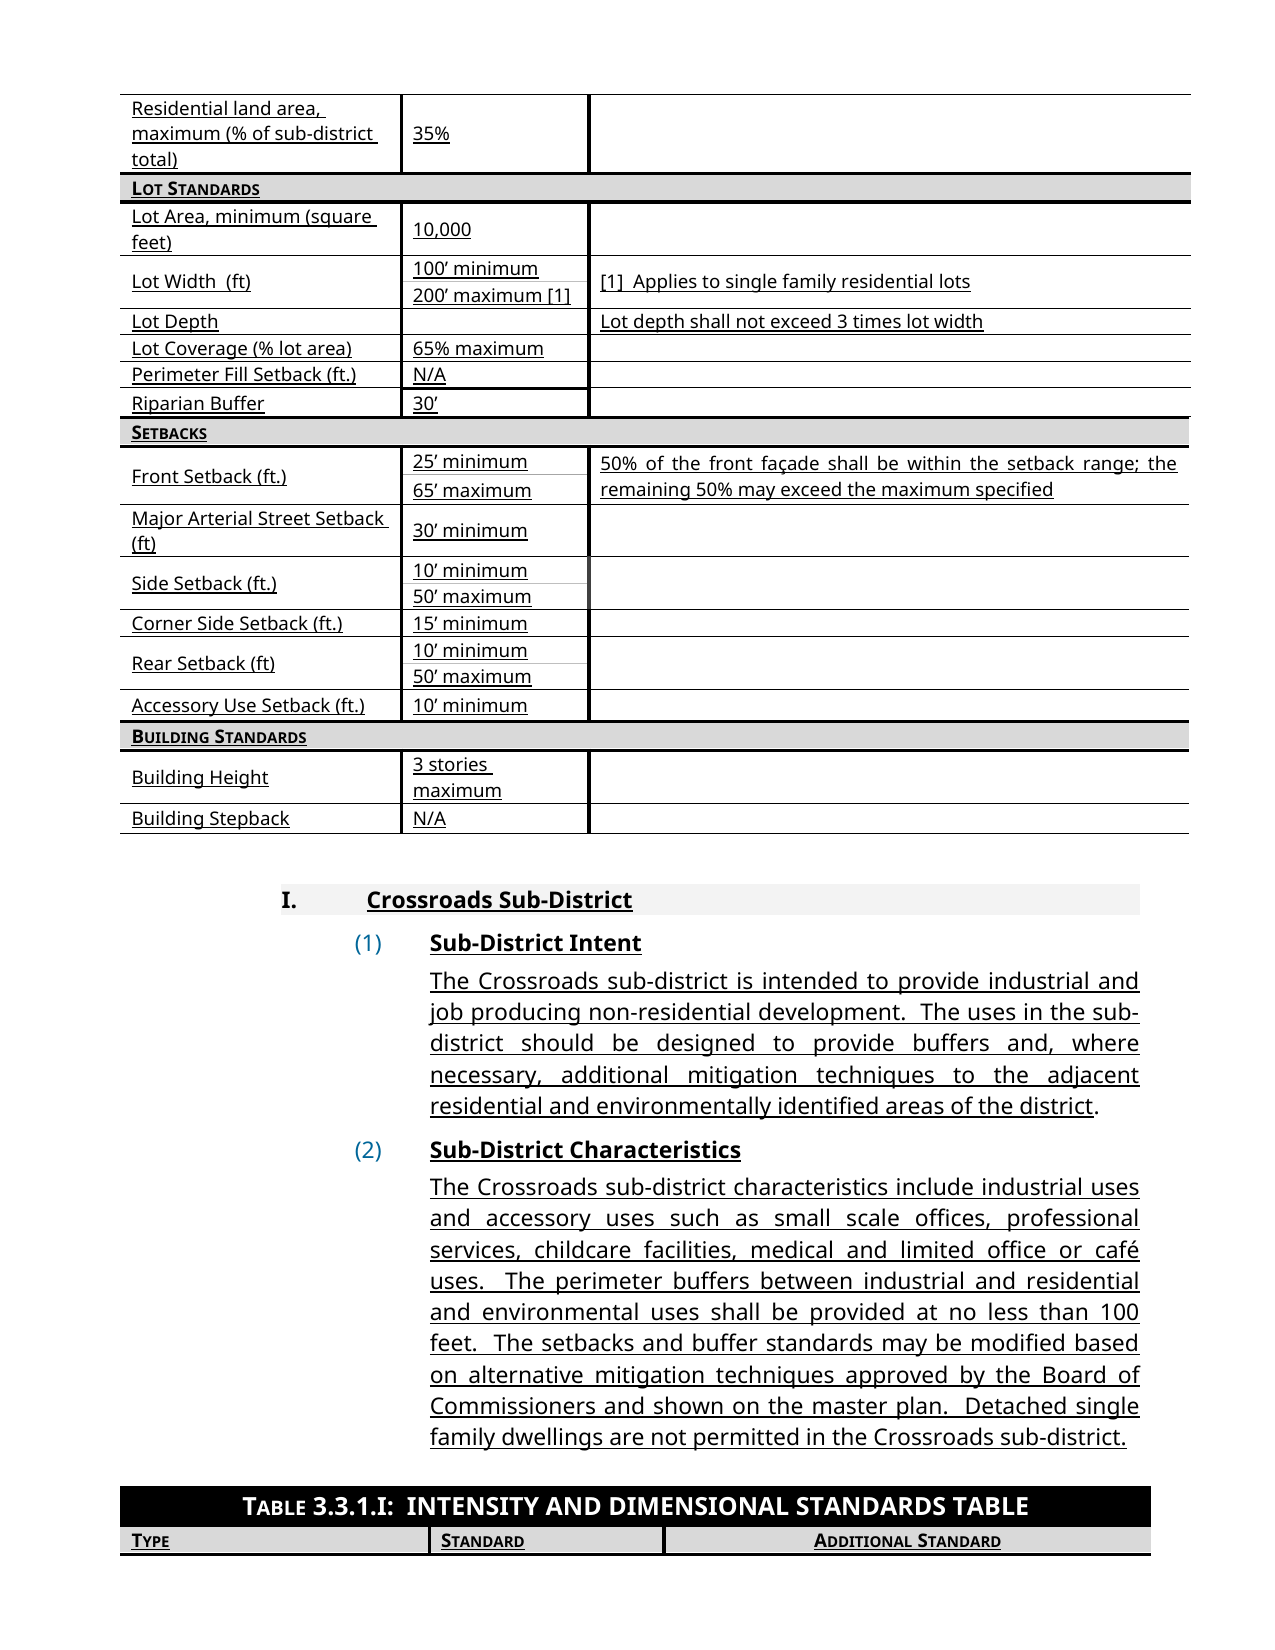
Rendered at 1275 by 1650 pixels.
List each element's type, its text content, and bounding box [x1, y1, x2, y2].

table_cell 25’ minimum [403, 448, 587, 474]
table_cell Side Setback (ft.) [120, 557, 400, 609]
table_cell 10’ minimum [403, 557, 587, 583]
table_cell N/A [403, 804, 587, 833]
table_cell [591, 752, 1189, 803]
table_header Crossroads Sub-District Sub-District Intent The Crossroads sub-district is intended to provide industrial and job producing non-residential development. The uses in the sub-district should be designed to provide buffers and, where necessary, additional mitigation techniques to the adjacent residential and environmentally identified areas of the district. Sub-District Characteristics The Crossroads sub-district characteristics include industrial uses and accessory uses such as small scale offices, professional services, childcare facilities, medical and limited office or café uses. The perimeter buffers between industrial and residential and environmental uses shall be provided at no less than 100 feet. The setbacks and buffer standards may be modified based on alternative mitigation techniques approved by the Board of Commissioners and shown on the master plan. Detached single family dwellings are not permitted in the Crossroads sub-district. [120, 871, 1151, 1486]
table_cell 35% [403, 95, 587, 172]
table_cell Lot Coverage (% lot area) [120, 335, 400, 361]
table_cell [591, 804, 1189, 833]
table_cell 65’ maximum [403, 475, 587, 504]
table_cell Corner Side Setback (ft.) [120, 610, 400, 636]
table_cell [591, 610, 1189, 636]
table_cell [591, 95, 1191, 172]
table_cell Accessory Use Setback (ft.) [120, 690, 400, 720]
table_cell Setbacks [120, 419, 1189, 444]
table_cell Building Standards [120, 723, 1189, 748]
table_cell Rear Setback (ft) [120, 637, 400, 689]
table_cell N/A [403, 362, 587, 387]
table_cell Front Setback (ft.) [120, 448, 400, 504]
table_cell [591, 335, 1191, 361]
table_cell Standard [431, 1527, 662, 1552]
table_cell Lot Depth [120, 309, 400, 334]
table_cell [591, 690, 1189, 720]
table_cell Lot Width (ft) [120, 256, 400, 308]
table_cell Perimeter Fill Setback (ft.) [120, 362, 400, 387]
table_cell Building Stepback [120, 804, 400, 833]
table_cell 200’ maximum [1] [403, 282, 587, 308]
table_cell Riparian Buffer [120, 388, 400, 416]
table_cell Additional Standard [666, 1527, 1151, 1552]
table_cell Building Height [120, 752, 400, 803]
table_cell 30’ [403, 390, 587, 416]
table_cell 100’ minimum [403, 256, 587, 281]
table_cell Table 3.3.1.I: INTENSITY AND DIMENSIONAL STANDARDS TABLE [120, 1488, 1151, 1524]
table_cell 50% of the front façade shall be within the setback range; the remaining 50% may exceed the maximum specified [591, 448, 1189, 504]
table_cell Major Arterial Street Setback (ft) [120, 505, 400, 556]
table_cell 65% maximum [403, 335, 587, 361]
table_cell Lot depth shall not exceed 3 times lot width [591, 309, 1191, 334]
table_cell Type [120, 1527, 428, 1552]
table_cell 10’ minimum [403, 637, 587, 662]
table_cell [1] Applies to single family residential lots [591, 256, 1191, 308]
table_cell [591, 204, 1191, 254]
table_cell Lot Area, minimum (square feet) [120, 204, 400, 254]
table_cell 15’ minimum [403, 610, 587, 636]
table_cell Residential land area, maximum (% of sub-district total) [120, 95, 400, 172]
table_cell 50’ maximum [403, 584, 587, 609]
table_cell [403, 309, 587, 334]
table_cell 10’ minimum [403, 690, 587, 720]
table_cell 30’ minimum [403, 505, 587, 556]
table_cell [591, 557, 1189, 609]
table_cell 10,000 [403, 204, 587, 254]
table_cell Lot Standards [120, 175, 1191, 200]
table_cell [591, 505, 1189, 556]
table_cell [591, 637, 1189, 689]
table_cell [591, 362, 1191, 387]
table_cell 3 stories maximum [403, 752, 587, 803]
table_cell [591, 388, 1191, 416]
table_cell 50’ maximum [403, 664, 587, 689]
